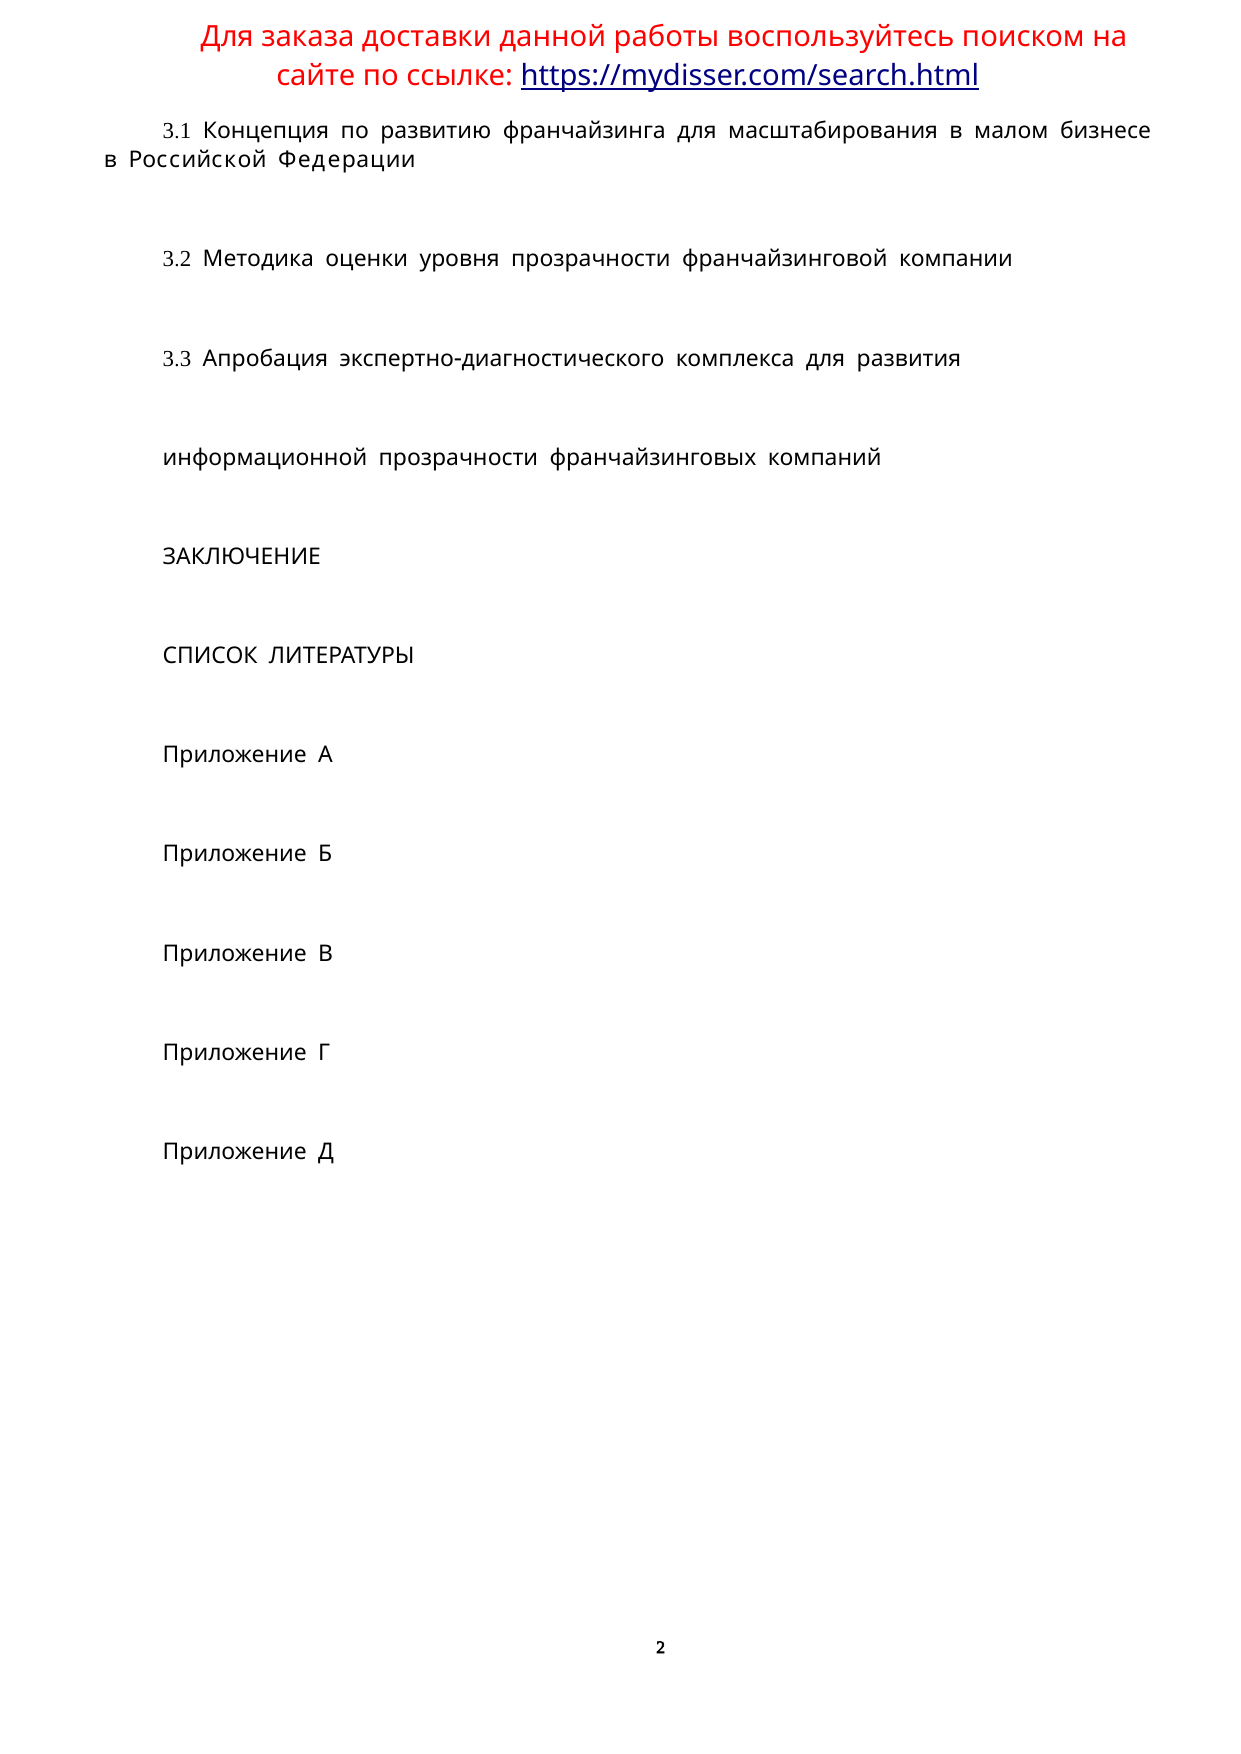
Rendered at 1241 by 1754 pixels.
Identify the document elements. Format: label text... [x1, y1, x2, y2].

text Приложение Г [103, 1036, 1152, 1065]
text Приложение В [103, 937, 1152, 966]
text информационной прозрачности франчайзинговых компаний [103, 441, 1152, 470]
text Приложение А [103, 739, 1152, 767]
text 3.2 Методика оценки уровня прозрачности франчайзинговой компании [103, 243, 1152, 272]
text 3.1 Концепция по развитию франчайзинга для масштабирования в малом бизнесе в Российской Федерации [103, 115, 1152, 172]
text СПИСОК ЛИТЕРАТУРЫ [103, 639, 1152, 668]
text 3.3 Апробация экспертно-диагностического комплекса для развития [103, 342, 1152, 371]
text Приложение Д [103, 1135, 1152, 1164]
text Приложение Б [103, 838, 1152, 867]
text ЗАКЛЮЧЕНИЕ [103, 540, 1152, 569]
